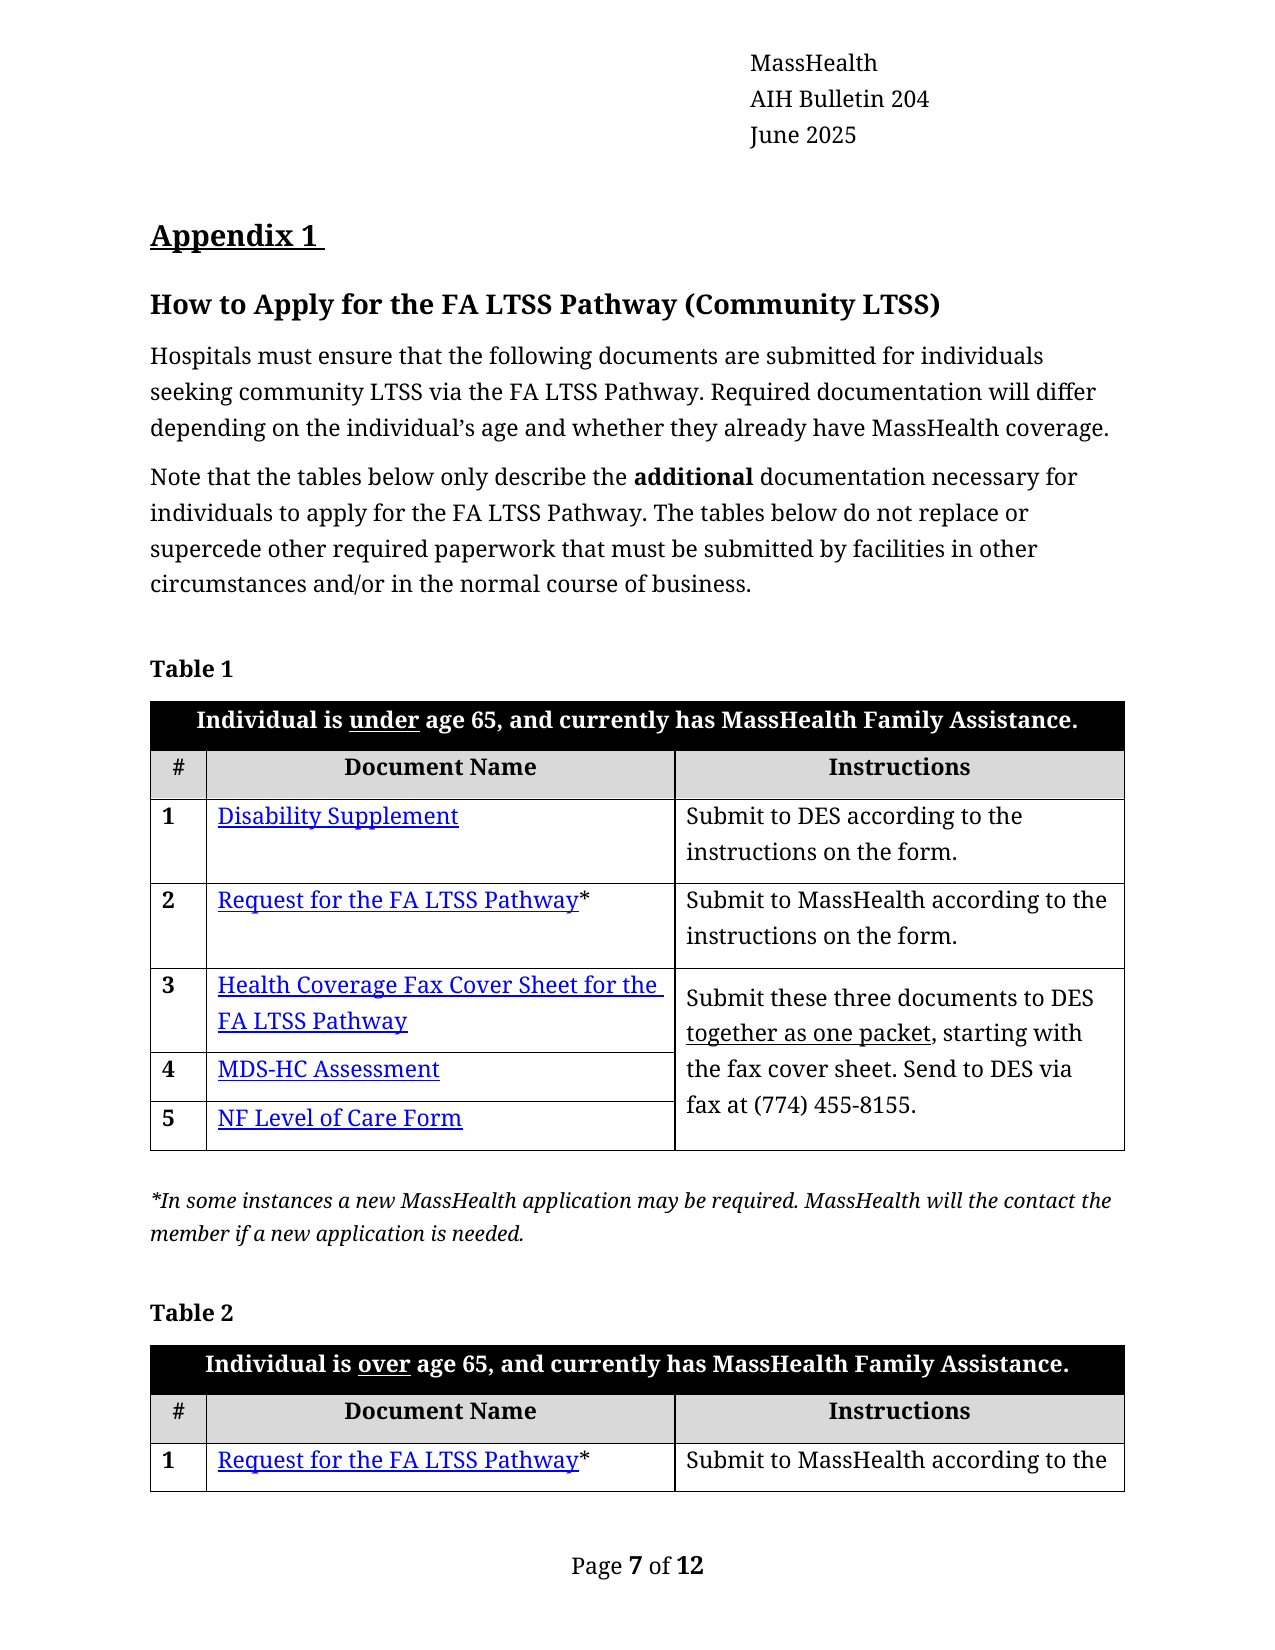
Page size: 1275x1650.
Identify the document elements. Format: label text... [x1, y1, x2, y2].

text Hospitals must ensure that the following documents are submitted for individuals seeking community LTSS via the FA LTSS Pathway. Required documentation will differ depending on the individual’s age and whether they already have MassHealth coverage. [150, 340, 1125, 443]
table_cell Submit to DES according to the instructions on the form. [676, 800, 1124, 883]
table_header Individual is under age 65, and currently has MassHealth Family Assistance. [151, 702, 1124, 750]
table_cell Health Coverage Fax Cover Sheet for the FA LTSS Pathway [207, 969, 674, 1052]
table_cell Request for the FA LTSS Pathway* [207, 884, 674, 968]
table_cell Instructions [676, 751, 1124, 798]
table_cell 3 [151, 969, 206, 1052]
table_cell 4 [151, 1053, 206, 1101]
text *In some instances a new MassHealth application may be required. MassHealth will the contact the member if a new application is needed. [150, 1187, 1125, 1248]
text Note that the tables below only describe the additional documentation necessary for individuals to apply for the FA LTSS Pathway. The tables below do not replace or supercede other required paperwork that must be submitted by facilities in other circumstances and/or in the normal course of business. [150, 461, 1125, 600]
text Table 2 [150, 1297, 1125, 1328]
subtitle How to Apply for the FA LTSS Pathway (Community LTSS) [150, 285, 1125, 322]
table_cell Instructions [676, 1395, 1124, 1443]
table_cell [676, 1444, 1124, 1491]
table_cell Submit to MassHealth according to the instructions on the form. [676, 884, 1124, 968]
table_cell Document Name [207, 751, 674, 798]
table_cell # [151, 1395, 206, 1443]
table_cell Document Name [207, 1395, 674, 1443]
table_cell # [151, 751, 206, 798]
table_cell 2 [151, 884, 206, 968]
table_cell 1 [151, 1444, 206, 1491]
table_cell Submit these three documents to DES together as one packet, starting with the fax cover sheet. Send to DES via fax at (774) 455-8155. [676, 969, 1124, 1149]
table_cell 1 [151, 800, 206, 883]
table_header Individual is over age 65, and currently has MassHealth Family Assistance. [151, 1346, 1124, 1394]
table_cell NF Level of Care Form [207, 1102, 674, 1149]
table_cell Disability Supplement [207, 800, 674, 883]
subtitle Appendix 1 [150, 215, 1125, 254]
table_cell MDS-HC Assessment [207, 1053, 674, 1101]
table_cell 5 [151, 1102, 206, 1149]
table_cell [207, 1444, 674, 1491]
text Table 1 [150, 653, 1125, 684]
